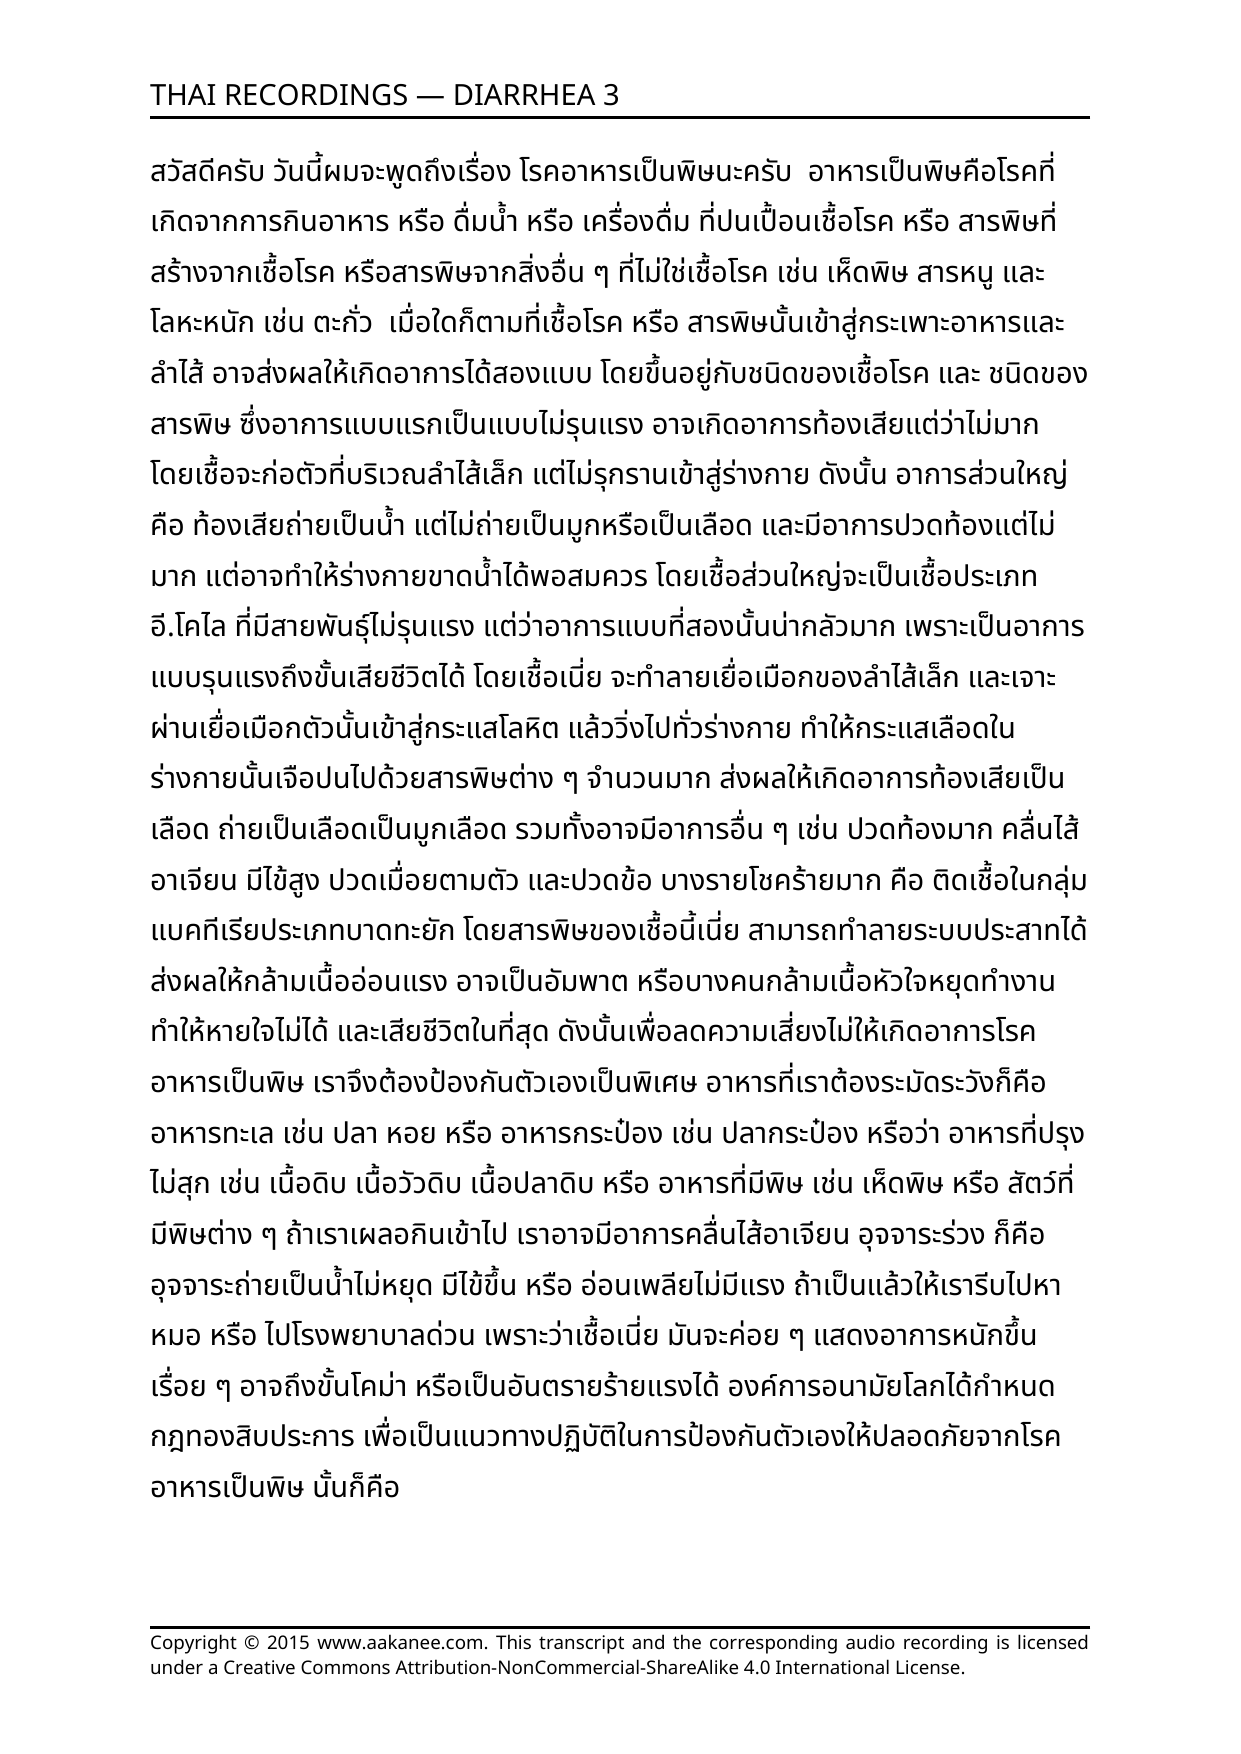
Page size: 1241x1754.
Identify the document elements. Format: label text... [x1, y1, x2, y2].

text สวัสดีครับ วันนี้ผมจะพูดถึงเรื่อง โรคอาหารเป็นพิษนะครับ อาหารเป็นพิษคือโรคที่เกิดจากการกินอาหาร หรือ ดื่มน้ำ หรือ เครื่องดื่ม ที่ปนเปื้อนเชื้อโรค หรือ สารพิษที่สร้างจากเชื้อโรค หรือสารพิษจากสิ่งอื่น ๆ ที่ไม่ใช่เชื้อโรค เช่น เห็ดพิษ สารหนู และ โลหะหนัก เช่น ตะกั่ว เมื่อใดก็ตามที่เชื้อโรค หรือ สารพิษนั้นเข้าสู่กระเพาะอาหารและลำไส้ อาจส่งผลให้เกิดอาการได้สองแบบ โดยขึ้นอยู่กับชนิดของเชื้อโรค และ ชนิดของสารพิษ ซึ่งอาการแบบแรกเป็นแบบไม่รุนแรง อาจเกิดอาการท้องเสียแต่ว่าไม่มาก โดยเชื้อจะก่อตัวที่บริเวณลำไส้เล็ก แต่ไม่รุกรานเข้าสู่ร่างกาย ดังนั้น อาการส่วนใหญ่คือ ท้องเสียถ่ายเป็นน้ำ แต่ไม่ถ่ายเป็นมูกหรือเป็นเลือด และมีอาการปวดท้องแต่ไม่มาก แต่อาจทำให้ร่างกายขาดน้ำได้พอสมควร โดยเชื้อส่วนใหญ่จะเป็นเชื้อประเภท อี.โคไล ที่มีสายพันธุ์ไม่รุนแรง แต่ว่าอาการแบบที่สองนั้นน่ากลัวมาก เพราะเป็นอาการแบบรุนแรงถึงขั้นเสียชีวิตได้ โดยเชื้อเนี่ย จะทำลายเยื่อเมือกของลำไส้เล็ก และเจาะผ่านเยื่อเมือกตัวนั้นเข้าสู่กระแสโลหิต แล้ววิ่งไปทั่วร่างกาย ทำให้กระแสเลือดในร่างกายนั้นเจือปนไปด้วยสารพิษต่าง ๆ จำนวนมาก ส่งผลให้เกิดอาการท้องเสียเป็นเลือด ถ่ายเป็นเลือดเป็นมูกเลือด รวมทั้งอาจมีอาการอื่น ๆ เช่น ปวดท้องมาก คลื่นไส้อาเจียน มีไข้สูง ปวดเมื่อยตามตัว และปวดข้อ บางรายโชคร้ายมาก คือ ติดเชื้อในกลุ่มแบคทีเรียประเภทบาดทะยัก โดยสารพิษของเชื้อนี้เนี่ย สามารถทำลายระบบประสาทได้ ส่งผลให้กล้ามเนื้ออ่อนแรง อาจเป็นอัมพาต หรือบางคนกล้ามเนื้อหัวใจหยุดทำงาน ทำให้หายใจไม่ได้ และเสียชีวิตในที่สุด ดังนั้นเพื่อลดความเสี่ยงไม่ให้เกิดอาการโรคอาหารเป็นพิษ เราจึงต้องป้องกันตัวเองเป็นพิเศษ อาหารที่เราต้องระมัดระวังก็คือ อาหารทะเล เช่น ปลา หอย หรือ อาหารกระป๋อง เช่น ปลากระป๋อง หรือว่า อาหารที่ปรุงไม่สุก เช่น เนื้อดิบ เนื้อวัวดิบ เนื้อปลาดิบ หรือ อาหารที่มีพิษ เช่น เห็ดพิษ หรือ สัตว์ที่มีพิษต่าง ๆ ถ้าเราเผลอกินเข้าไป เราอาจมีอาการคลื่นไส้อาเจียน อุจจาระร่วง ก็คือ อุจจาระถ่ายเป็นน้ำไม่หยุด มีไข้ขึ้น หรือ อ่อนเพลียไม่มีแรง ถ้าเป็นแล้วให้เรารีบไปหาหมอ หรือ ไปโรงพยาบาลด่วน เพราะว่าเชื้อเนี่ย มันจะค่อย ๆ แสดงอาการหนักขึ้นเรื่อย ๆ อาจถึงขั้นโคม่า หรือเป็นอันตรายร้ายแรงได้ องค์การอนามัยโลกได้กำหนดกฎทองสิบประการ เพื่อเป็นแนวทางปฏิบัติในการป้องกันตัวเองให้ปลอดภัยจากโรคอาหารเป็นพิษ นั้นก็คือ [150, 150, 1090, 1511]
